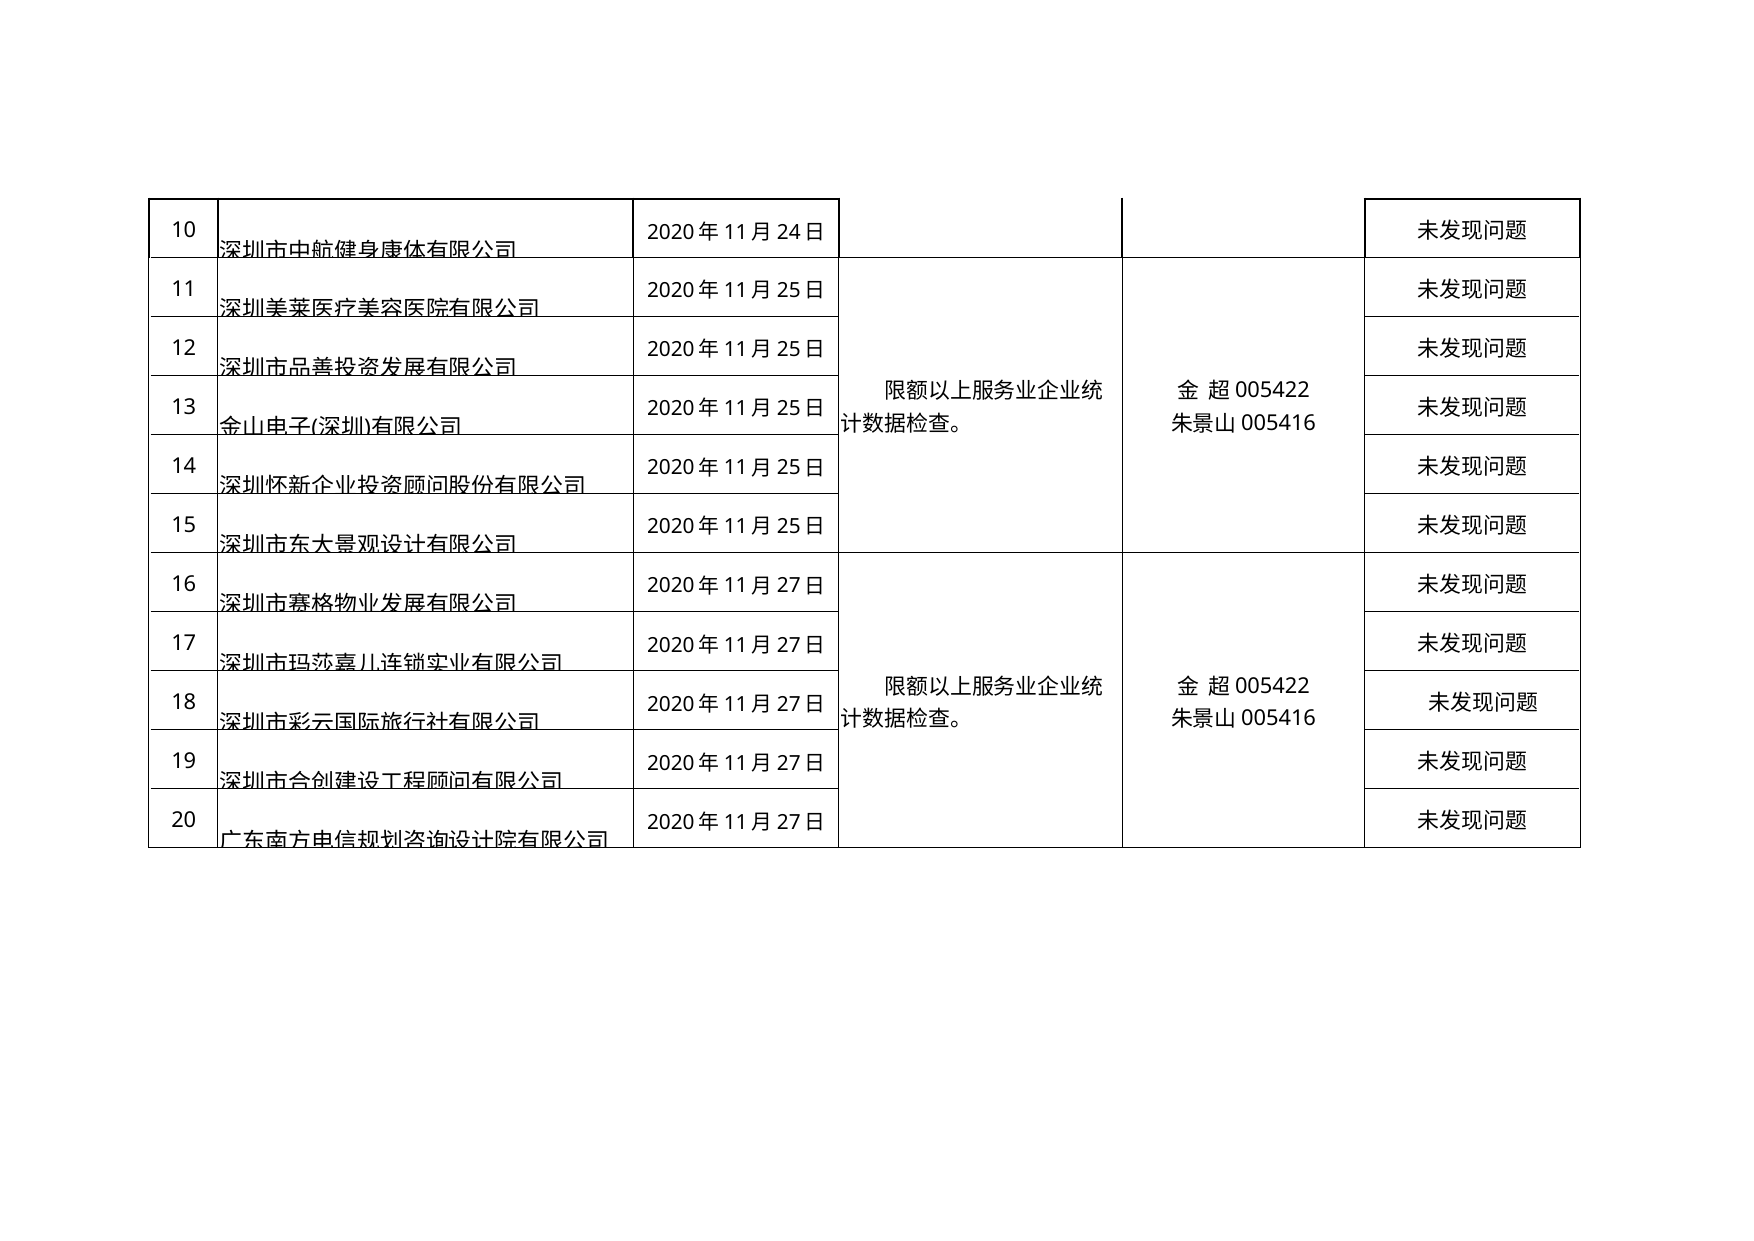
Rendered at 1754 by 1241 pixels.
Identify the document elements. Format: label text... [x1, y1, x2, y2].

table_cell 19 [149, 729, 217, 788]
table_cell 深圳市合创建设工程顾问有限公司 [218, 730, 633, 788]
table_cell 未发现问题 [1365, 375, 1580, 434]
table_cell 限额以上服务业企业统计数据检查。 [839, 258, 1122, 552]
table_cell 深圳市赛格物业发展有限公司 [218, 553, 633, 611]
table_cell 2020年11月27日 [634, 789, 838, 847]
table_cell 未发现问题 [1365, 729, 1580, 788]
table_cell 未发现问题 [1365, 788, 1580, 847]
table_cell 深圳怀新企业投资顾问股份有限公司 [218, 435, 633, 493]
table_cell 金 超005422 朱景山005416 [1123, 553, 1364, 847]
table_cell 2020年11月27日 [634, 553, 838, 611]
table_cell 未发现问题 [1365, 552, 1580, 611]
table_cell 限额以上服务业企业统计数据检查。 [839, 553, 1122, 847]
table_cell 深圳市东大景观设计有限公司 [218, 494, 633, 552]
table_cell 15 [149, 493, 217, 552]
table_cell 深圳市玛莎嘉儿连锁实业有限公司 [218, 612, 633, 670]
table_cell 2020年11月27日 [634, 612, 838, 670]
table_cell 未发现问题 [1366, 200, 1579, 257]
table_cell 未发现问题 [1365, 493, 1580, 552]
table_cell 16 [149, 552, 217, 611]
table_cell 2020年11月25日 [634, 435, 838, 493]
table_cell 14 [149, 434, 217, 493]
table_cell 深圳市品善投资发展有限公司 [218, 317, 633, 375]
table_cell 2020年11月25日 [634, 376, 838, 434]
table_cell 未发现问题 [1365, 434, 1580, 493]
table_cell 2020年11月27日 [634, 671, 838, 729]
table_cell 2020年11月25日 [634, 317, 838, 375]
table_cell 未发现问题 [1365, 316, 1580, 375]
table_cell 未发现问题 [1365, 258, 1580, 316]
table_cell 20 [149, 788, 217, 847]
table_cell 10 [150, 200, 217, 257]
table_cell 12 [149, 316, 217, 375]
table_cell 金 超005422 朱景山005416 [1123, 258, 1364, 552]
table_cell 11 [149, 258, 217, 316]
table_cell 深圳市中航健身康体有限公司 [219, 200, 632, 257]
table_cell 2020年11月25日 [634, 258, 838, 316]
table_cell 18 [149, 670, 217, 729]
table_cell 未发现问题 [1365, 670, 1580, 729]
table_cell 2020年11月27日 [634, 730, 838, 788]
table_cell 金山电子(深圳)有限公司 [218, 376, 633, 434]
table_cell 2020年11月24日 [634, 200, 838, 257]
table_cell 13 [149, 375, 217, 434]
table_cell 深圳市彩云国际旅行社有限公司 [218, 671, 633, 729]
table_cell 17 [149, 611, 217, 670]
table_cell 广东南方电信规划咨询设计院有限公司 [218, 789, 633, 847]
table_cell 2020年11月25日 [634, 494, 838, 552]
table_cell 未发现问题 [1365, 611, 1580, 670]
table_cell 深圳美莱医疗美容医院有限公司 [218, 258, 633, 316]
